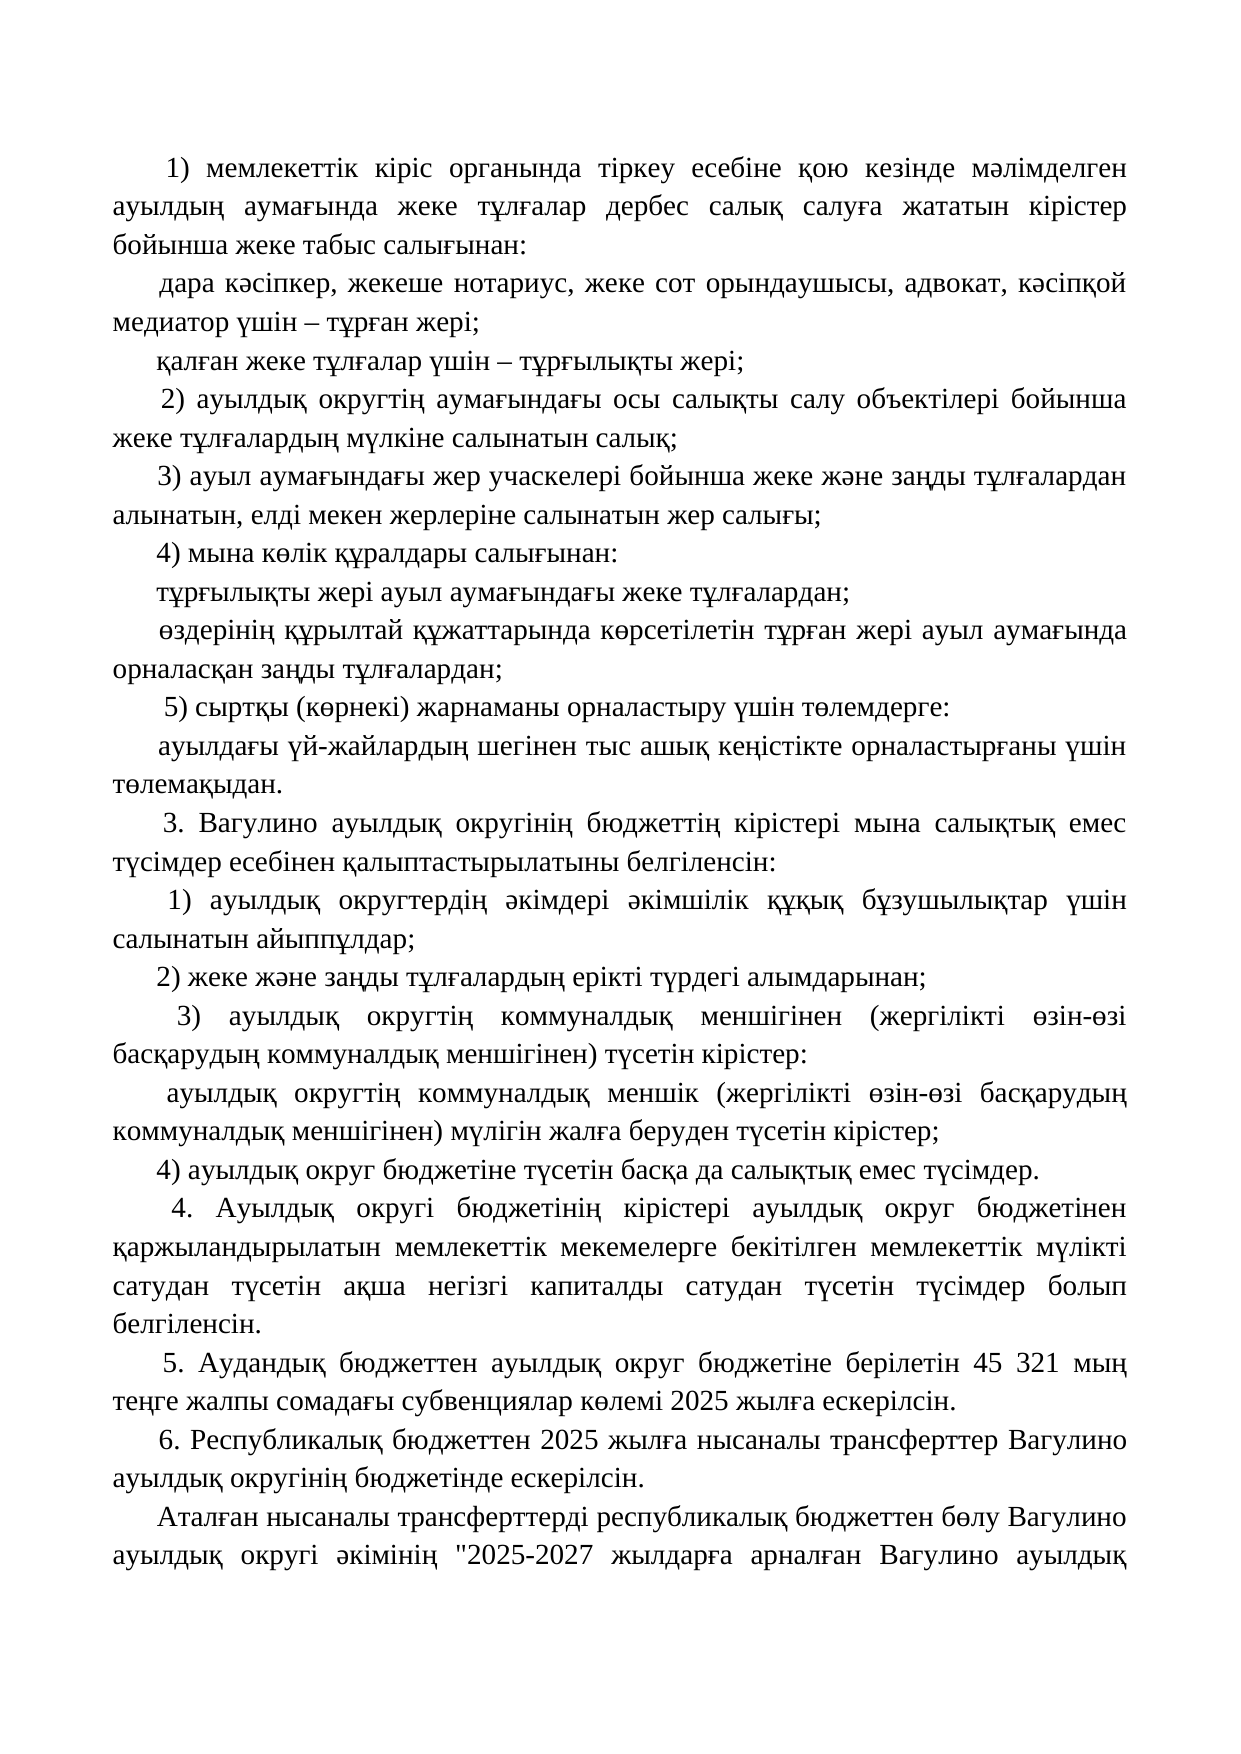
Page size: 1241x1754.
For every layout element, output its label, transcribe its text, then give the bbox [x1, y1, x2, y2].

text 3) ауыл аумағындағы жер учаскелері бойынша жеке және заңды тұлғалардан алынатын, елдi мекен жерлерiне салынатын жер салығы; [112, 458, 1128, 530]
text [112, 1499, 1128, 1571]
text 4. Ауылдық округі бюджетінің кірістері ауылдық округ бюджетінен қаржыландырылатын мемлекеттік мекемелерге бекітілген мемлекеттік мүлікті сатудан түсетін ақша негізгі капиталды сатудан түсетін түсімдер болып белгіленсін. [112, 1191, 1128, 1340]
text дара кәсіпкер, жекеше нотариус, жеке сот орындаушысы, адвокат, кәсіпқой медиатор үшін – тұрған жері; [112, 266, 1128, 338]
text өздерінің құрылтай құжаттарында көрсетілетін тұрған жері ауыл аумағында орналасқан заңды тұлғалардан; [112, 612, 1128, 684]
text 2) ауылдық округтің аумағындағы осы салықты салу объектілері бойынша жеке тұлғалардың мүлкіне салынатын салық; [112, 381, 1128, 453]
text 3. Вагулино ауылдық округінің бюджеттің кірістері мына салықтық емес түсімдер есебінен қалыптастырылатыны белгіленсін: [112, 805, 1128, 877]
text 1) мемлекеттік кіріс органында тіркеу есебіне қою кезінде мәлімделген ауылдың аумағында жеке тұлғалар дербес салық салуға жататын кірістер бойынша жеке табыс салығынан: [112, 150, 1128, 261]
text 1) ауылдық округтердің әкімдері әкімшілік құқық бұзушылықтар үшін салынатын айыппұлдар; [112, 882, 1128, 954]
text 5) сыртқы (көрнекі) жарнаманы орналастыру үшін төлемдерге: [112, 689, 1128, 723]
text тұрғылықты жері ауыл аумағындағы жеке тұлғалардан; [112, 574, 1128, 607]
text 2) жеке және заңды тұлғалардың ерікті түрдегі алымдарынан; [112, 959, 1128, 993]
text 4) мына көлік құралдары салығынан: [112, 535, 1128, 569]
text ауылдағы үй-жайлардың шегінен тыс ашық кеңістікте орналастырғаны үшін төлемақыдан. [112, 728, 1128, 800]
text 3) ауылдық округтің коммуналдық меншігінен (жергілікті өзін-өзі басқарудың коммуналдық меншігінен) түсетін кірістер: [112, 998, 1128, 1070]
text 4) ауылдық округ бюджетіне түсетін басқа да салықтық емес түсімдер. [112, 1152, 1128, 1186]
text 6. Республикалық бюджеттен 2025 жылға нысаналы трансферттер Вагулино ауылдық округінің бюджетінде ескерілсін. [112, 1422, 1128, 1494]
text 5. Аудандық бюджеттен ауылдық округ бюджетіне берілетін 45 321 мың теңге жалпы сомадағы субвенциялар көлемі 2025 жылға ескерілсін. [112, 1345, 1128, 1417]
text қалған жеке тұлғалар үшін – тұрғылықты жері; [112, 343, 1128, 376]
text ауылдық округтің коммуналдық меншік (жергілікті өзін-өзі басқарудың коммуналдық меншігінен) мүлігін жалға беруден түсетін кірістер; [112, 1075, 1128, 1147]
